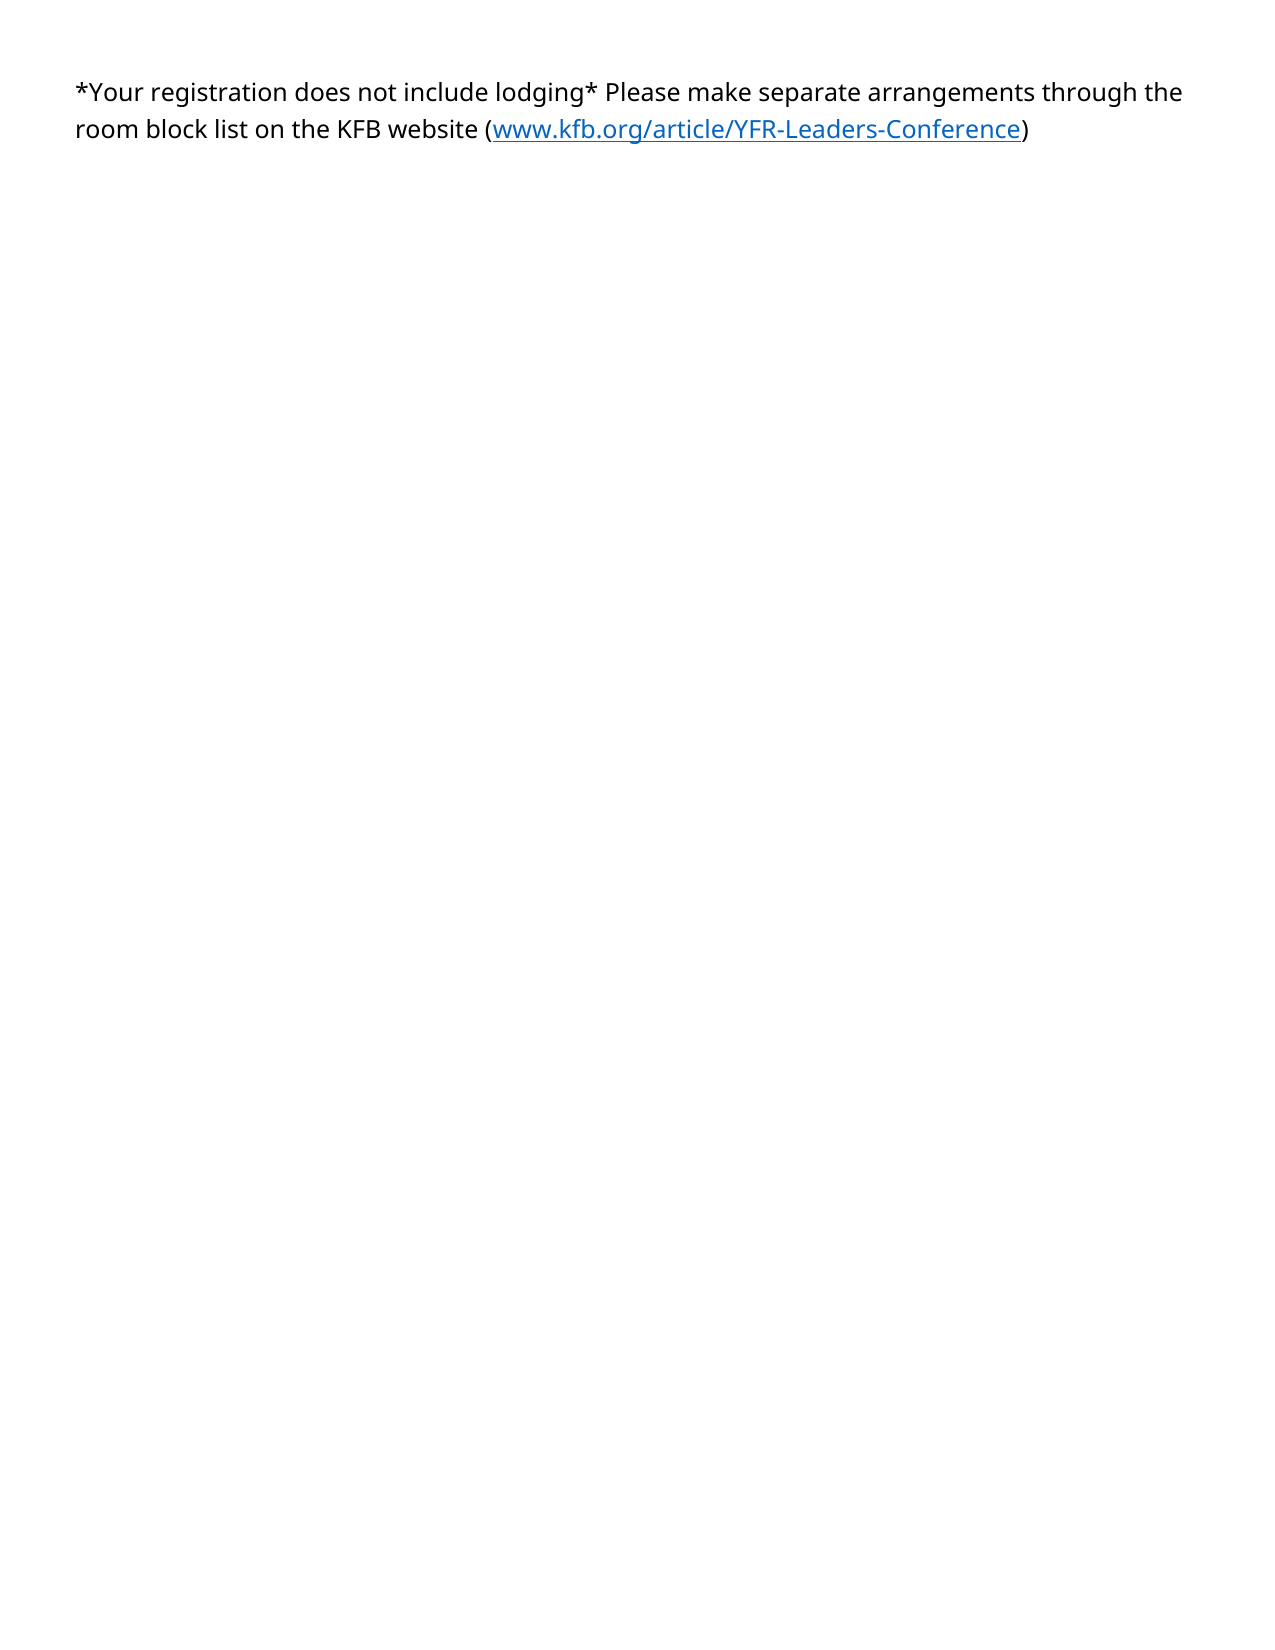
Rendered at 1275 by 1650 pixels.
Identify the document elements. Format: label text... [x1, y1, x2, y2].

text *Your registration does not include lodging* Please make separate arrangements through the room block list on the KFB website (www.kfb.org/article/YFR-Leaders-Conference) [75, 75, 1200, 146]
